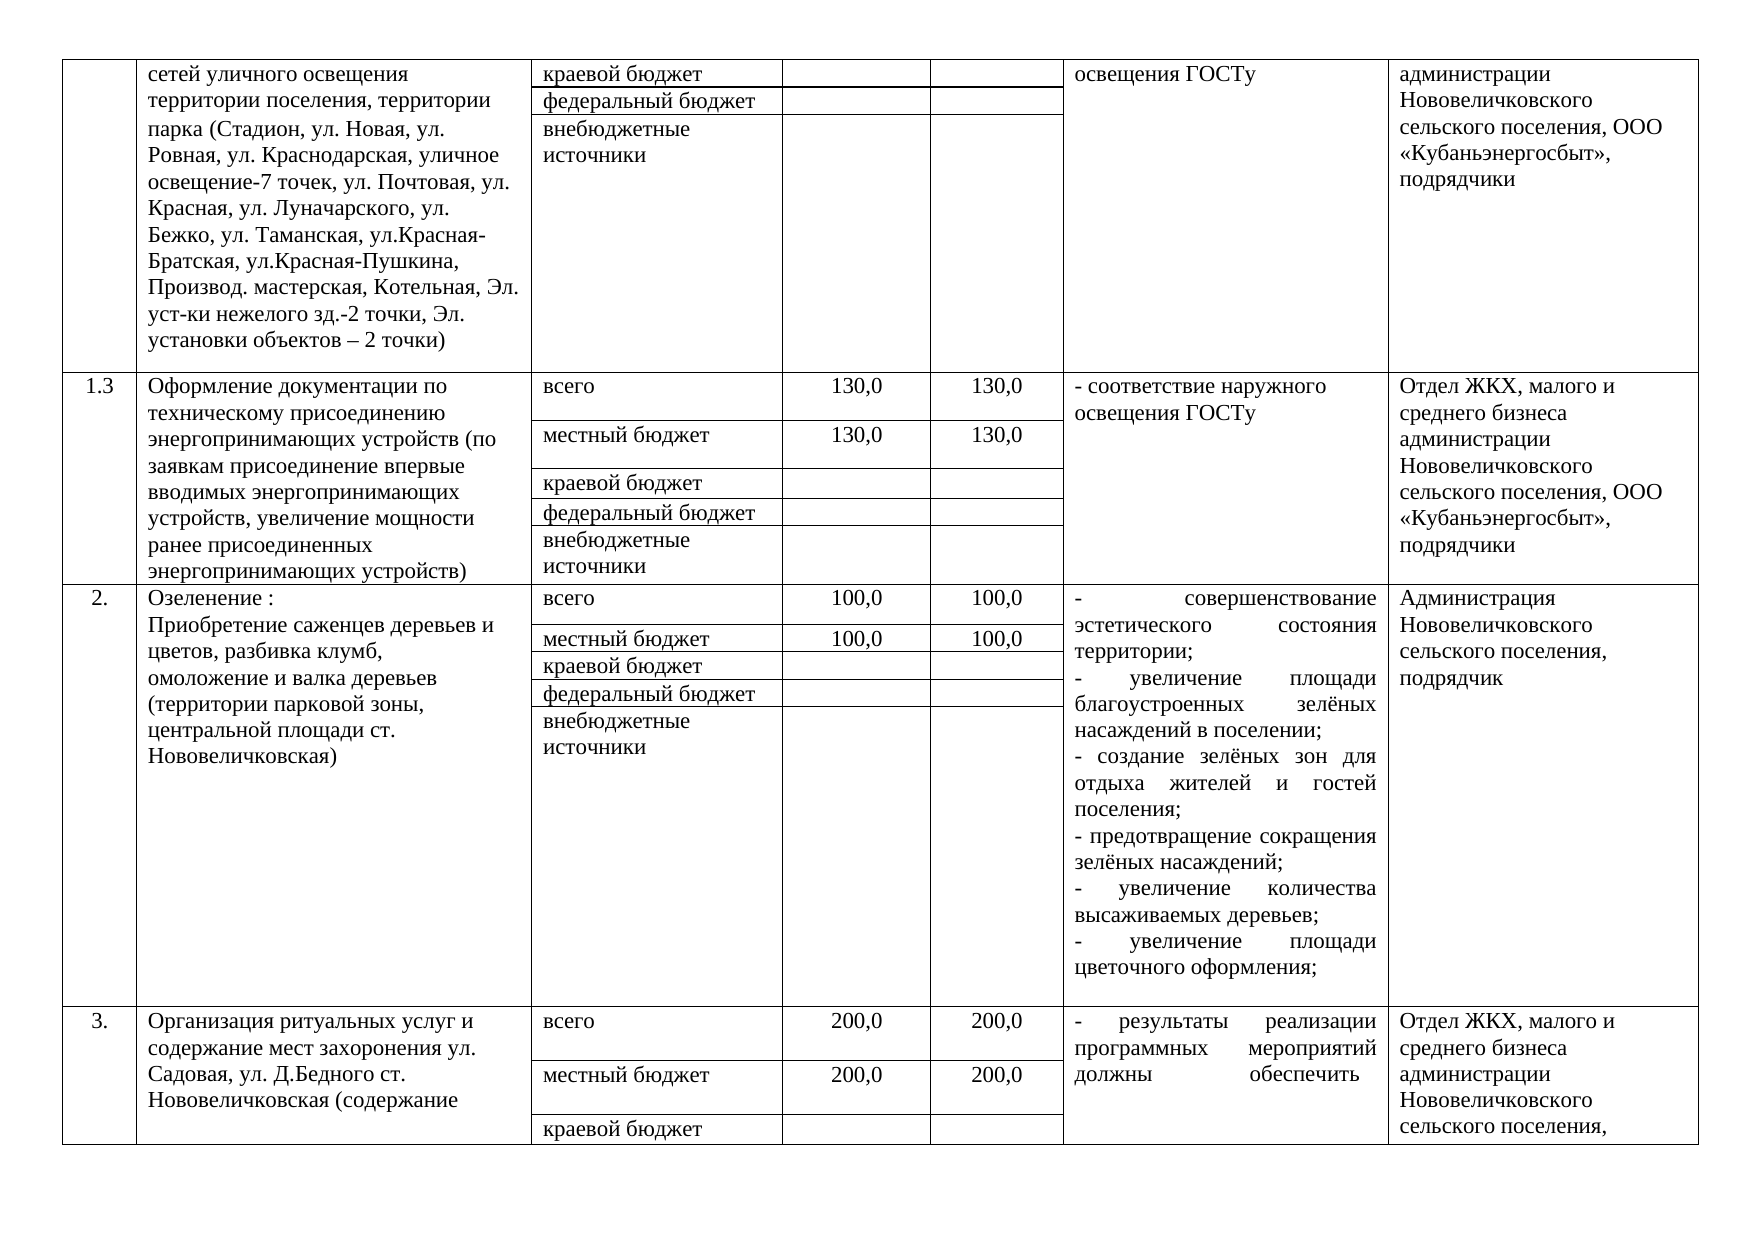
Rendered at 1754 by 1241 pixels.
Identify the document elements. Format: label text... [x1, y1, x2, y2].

table_cell 130,0 [783, 373, 930, 420]
table_cell [783, 60, 930, 86]
table_cell 100,0 [931, 585, 1063, 624]
table_cell Организация ритуальных услуг и содержание мест захоронения ул. Садовая, ул. Д.Бедного ст. Нововеличковская (содержание территорий кладбищ, вывоз мусора, уборка территорий, окраска ограждений,) [137, 1007, 531, 1143]
table_cell 2. [63, 585, 136, 1006]
table_cell [931, 60, 1063, 86]
table_cell 200,0 [931, 1061, 1063, 1114]
table_cell 200,0 [783, 1007, 930, 1060]
table_cell [783, 88, 930, 114]
table_cell [783, 499, 930, 525]
table_cell [931, 707, 1063, 1006]
table_cell федеральный бюджет [532, 680, 782, 706]
table_cell [931, 499, 1063, 525]
table_cell краевой бюджет [532, 652, 782, 679]
table_cell внебюджетные источники [532, 707, 782, 1006]
table_cell 100,0 [783, 585, 930, 624]
table_cell всего [532, 1007, 782, 1060]
table_cell 130,0 [931, 373, 1063, 420]
table_cell федеральный бюджет [532, 499, 782, 525]
table_cell [931, 652, 1063, 679]
table_cell местный бюджет [532, 625, 782, 651]
table_cell 100,0 [931, 625, 1063, 651]
table_cell [783, 526, 930, 583]
table_cell Администрация Нововеличковского сельского поселения, подрядчик [1389, 585, 1698, 1006]
table_cell 3. [63, 1007, 136, 1143]
table_cell местный бюджет [532, 421, 782, 468]
table_cell [783, 115, 930, 372]
table_cell [931, 680, 1063, 706]
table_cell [1389, 1007, 1698, 1143]
table_cell [931, 115, 1063, 372]
table_cell местный бюджет [532, 1061, 782, 1114]
table_cell внебюджетные источники [532, 526, 782, 583]
table_cell [931, 526, 1063, 583]
table_cell [931, 1115, 1063, 1143]
table_cell [931, 88, 1063, 114]
table_cell 130,0 [783, 421, 930, 468]
table_cell - соответствие наружного освещения ГОСТу [1064, 373, 1388, 583]
table_cell краевой бюджет [532, 469, 782, 498]
table_cell Озеленение : Приобретение саженцев деревьев и цветов, разбивка клумб, омоложение и валка деревьев (территории парковой зоны, центральной площади ст. Нововеличковская) [137, 585, 531, 1006]
table_cell [783, 680, 930, 706]
table_cell [783, 469, 930, 498]
table_cell 1.3 [63, 373, 136, 583]
table_cell всего [532, 373, 782, 420]
table_cell федеральный бюджет [532, 88, 782, 114]
table_cell Отдел ЖКХ, малого и среднего бизнеса администрации Нововеличковского сельского поселения, ООО «Кубаньэнергосбыт», подрядчики [1389, 373, 1698, 583]
table_cell 130,0 [931, 421, 1063, 468]
table_cell [783, 652, 930, 679]
table_cell 100,0 [783, 625, 930, 651]
table_cell Оформление документации по техническому присоединению энергопринимающих устройств (по заявкам присоединение впервые вводимых энергопринимающих устройств, увеличение мощности ранее присоединенных энергопринимающих устройств) [137, 373, 531, 583]
table_cell - совершенствование эстетического состояния территории; - увеличение площади благоустроенных зелёных насаждений в поселении; - создание зелёных зон для отдыха жителей и гостей поселения; - предотвращение сокращения зелёных насаждений; - увеличение количества высаживаемых деревьев; - увеличение площади цветочного оформления; [1064, 585, 1388, 1006]
table_cell краевой бюджет [532, 1115, 782, 1143]
table_cell 200,0 [783, 1061, 930, 1114]
table_cell [931, 469, 1063, 498]
table_cell внебюджетные источники [532, 115, 782, 372]
table_cell 200,0 [931, 1007, 1063, 1060]
table_cell [783, 707, 930, 1006]
table_cell - результаты реализации программных мероприятий должны обеспечить планомерное и рациональное содержание мест захоронений на территории муниципального образования [1064, 1007, 1388, 1143]
table_cell [783, 1115, 930, 1143]
table_cell всего [532, 585, 782, 624]
table_cell краевой бюджет [532, 60, 782, 86]
